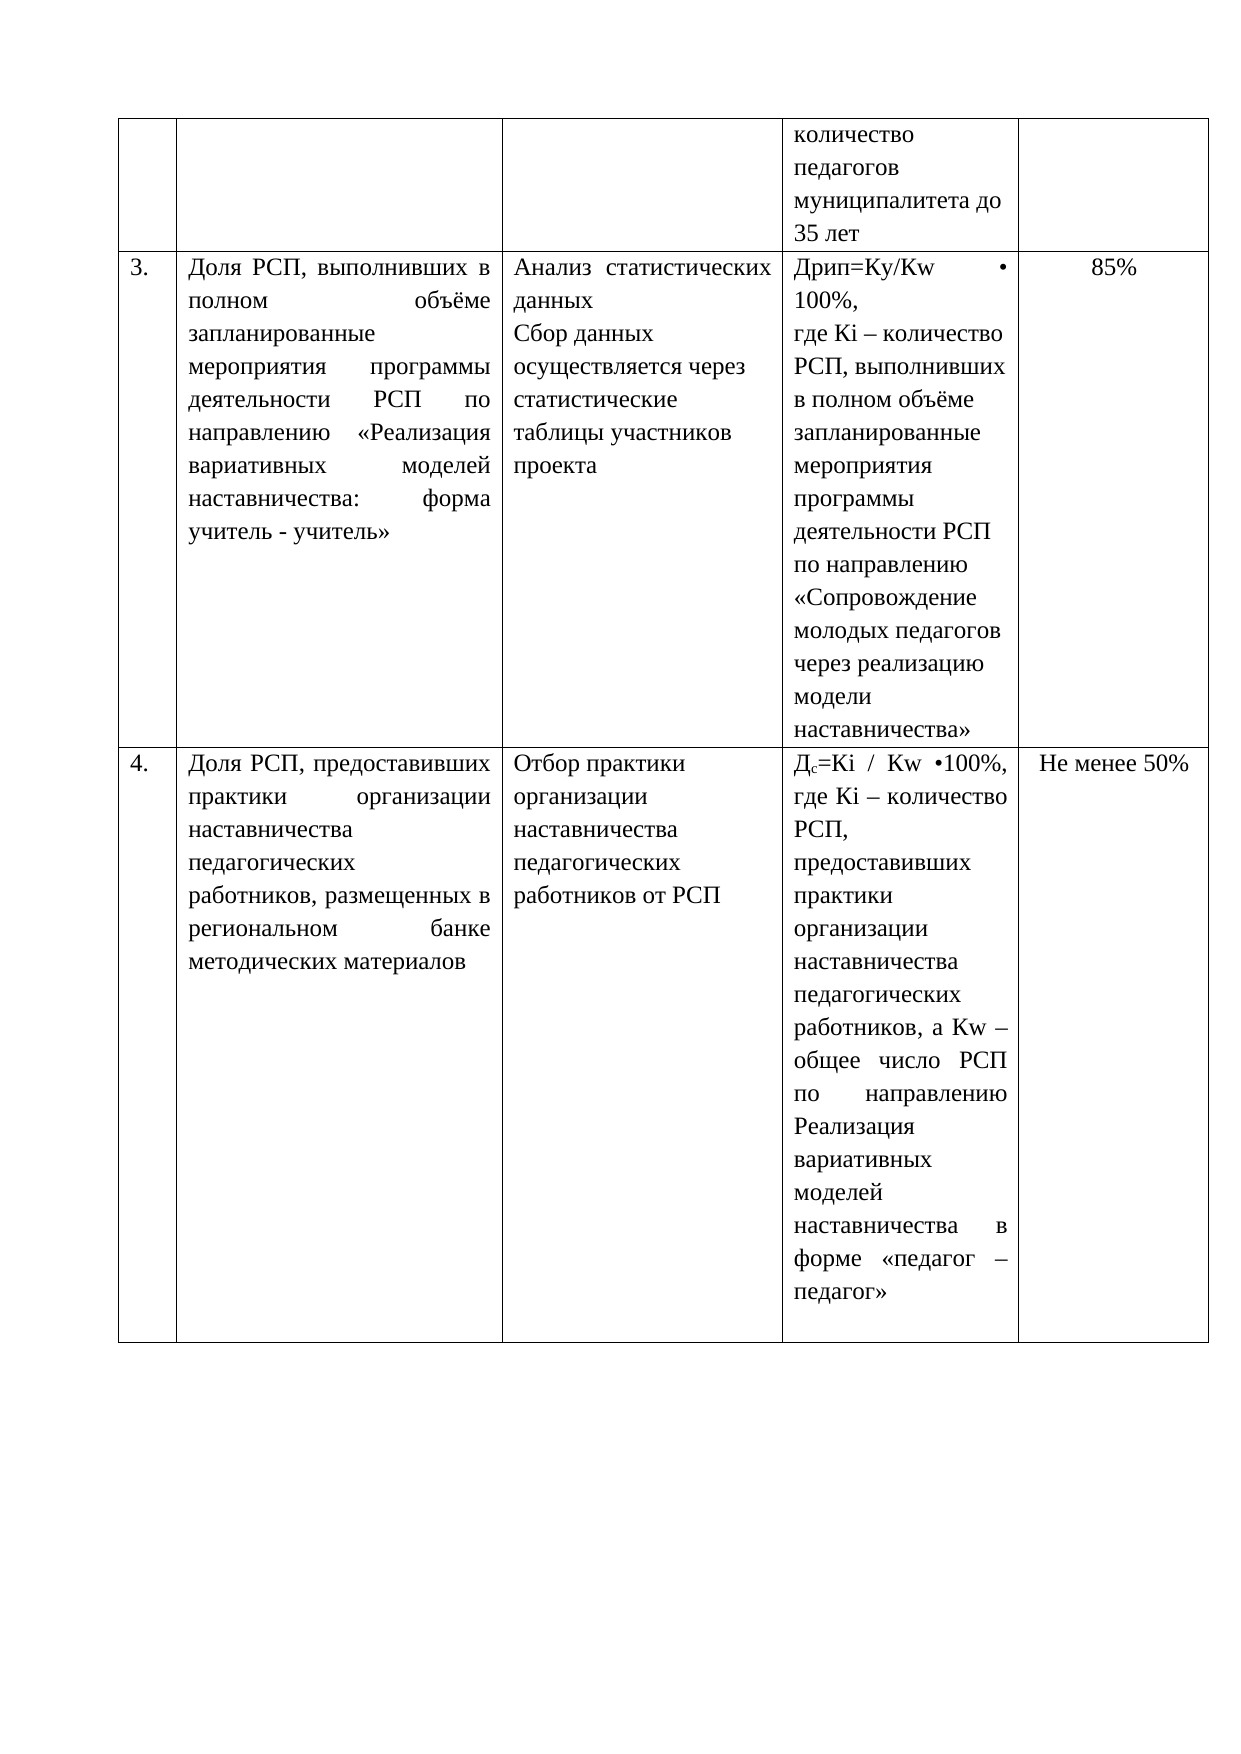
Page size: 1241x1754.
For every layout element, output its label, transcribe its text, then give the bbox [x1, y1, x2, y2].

table_cell Не менее 50% [1019, 748, 1208, 1342]
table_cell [783, 119, 1018, 251]
table_cell Доля РСП, предоставивших практики организации наставничества педагогических работников, размещенных в региональном банке методических материалов [177, 748, 502, 1342]
table_cell [119, 252, 176, 747]
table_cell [1019, 119, 1208, 251]
table_cell Дс=Кi / Кw •100%, где Кi – количество РСП, предоставивших практики организации наставничества педагогических работников, а Кw – общее число РСП по направлению Реализация вариативных моделей наставничества в форме «педагог – педагог» [783, 748, 1018, 1342]
table_cell Отбор практики организации наставничества педагогических работников от РСП [503, 748, 782, 1342]
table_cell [503, 119, 782, 251]
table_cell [177, 119, 502, 251]
table_cell [119, 119, 176, 251]
table_cell Анализ статистических данных Сбор данных осуществляется через статистические таблицы участников проекта [503, 252, 782, 747]
table_cell Доля РСП, выполнивших в полном объёме запланированные мероприятия программы деятельности РСП по направлению «Реализация вариативных моделей наставничества: форма учитель - учитель» [177, 252, 502, 747]
table_cell [119, 748, 176, 1342]
table_cell 85% [1019, 252, 1208, 747]
table_cell Дрип=Ку/Кw • 100%, где Кi – количество РСП, выполнивших в полном объёме запланированные мероприятия программы деятельности РСП по направлению «Сопровождение молодых педагогов через реализацию модели наставничества» [783, 252, 1018, 747]
